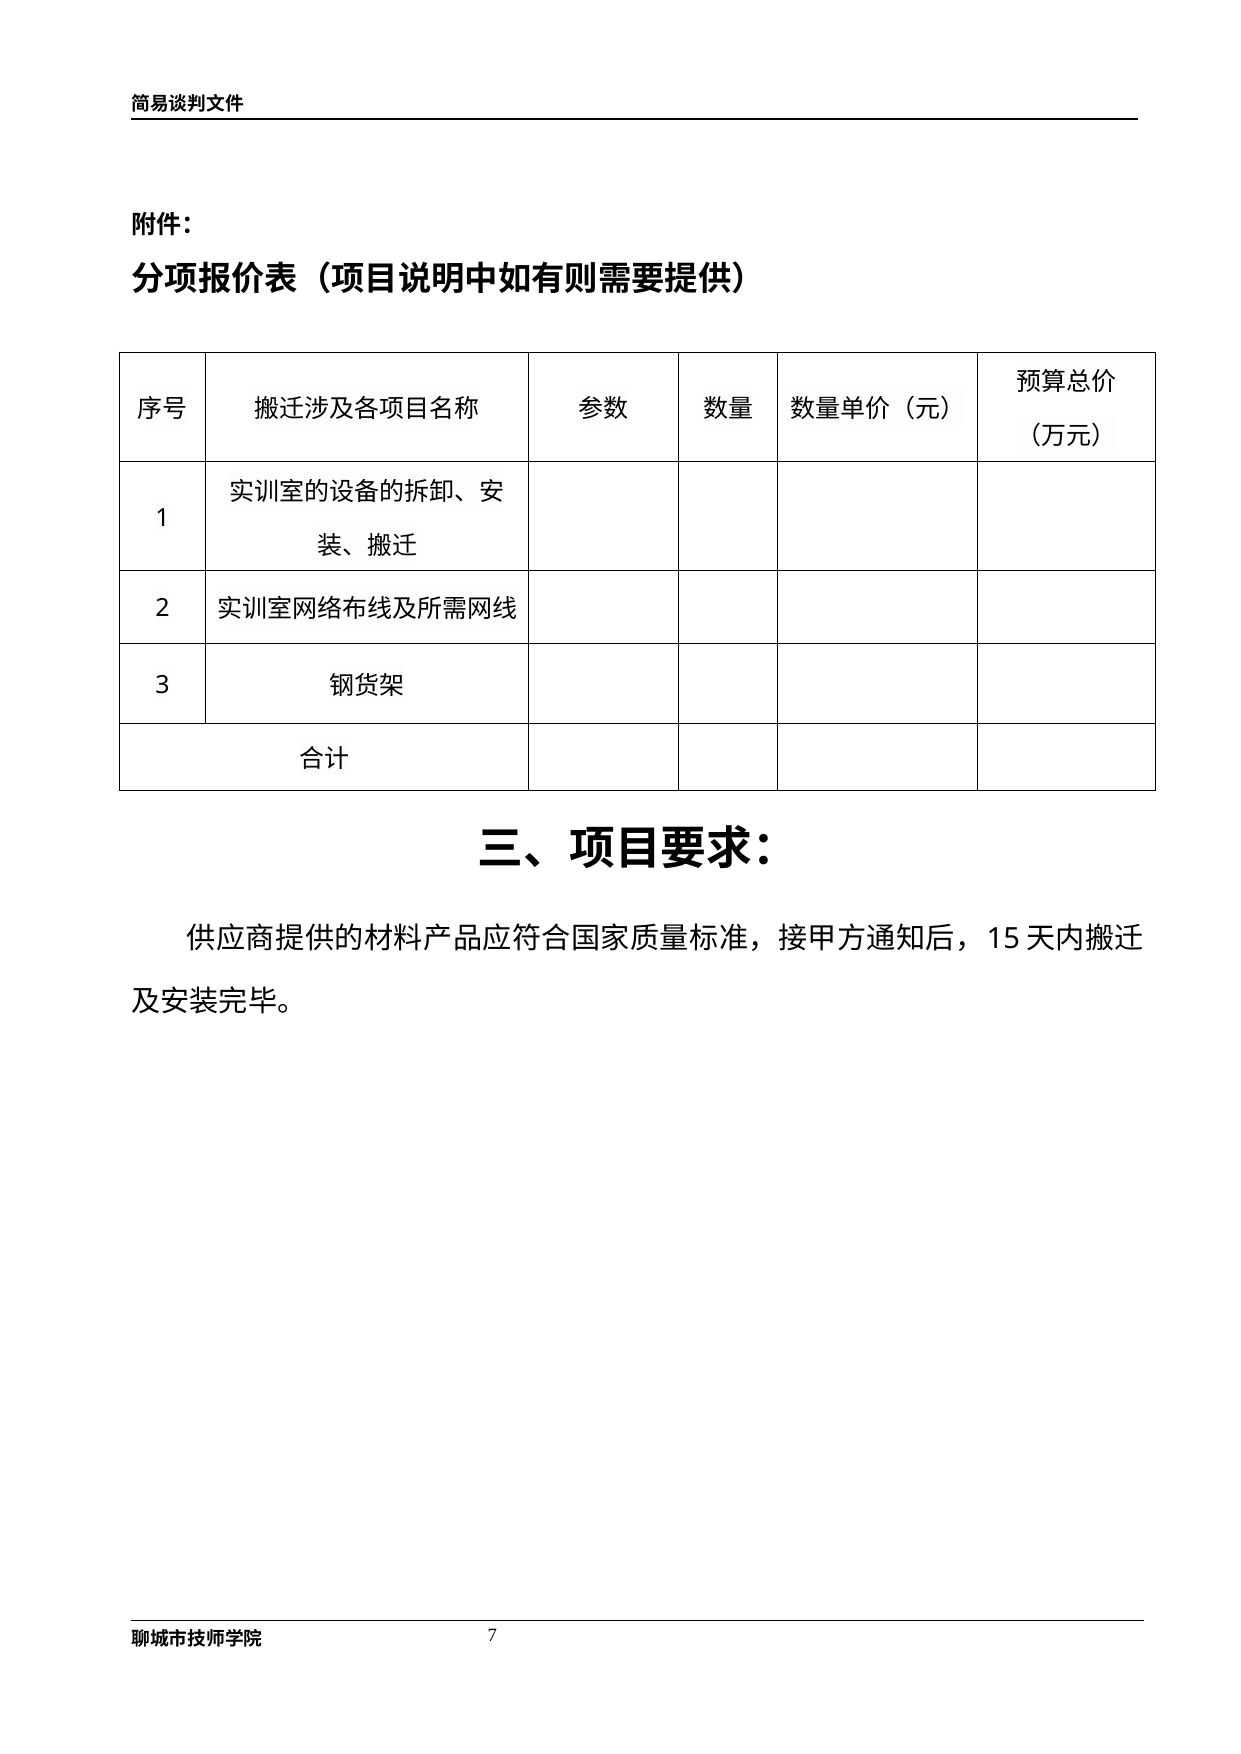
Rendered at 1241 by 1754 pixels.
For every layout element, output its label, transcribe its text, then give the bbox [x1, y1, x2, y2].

table_cell 钢货架 [206, 644, 528, 723]
table_cell 合计 [120, 724, 528, 790]
text 三、项目要求： [131, 791, 1144, 899]
table_cell 1 [120, 462, 205, 570]
table_cell [778, 644, 977, 723]
table_header 数量单价（元） [778, 353, 977, 461]
table_cell [978, 571, 1155, 643]
table_header 序号 [120, 353, 205, 461]
table_cell [778, 724, 977, 790]
table_cell [978, 462, 1155, 570]
text 供应商提供的材料产品应符合国家质量标准，接甲方通知后，15天内搬迁及安装完毕。 [131, 909, 1144, 1025]
table_cell [529, 571, 678, 643]
table_cell [679, 644, 777, 723]
table_cell [978, 644, 1155, 723]
text 分项报价表（项目说明中如有则需要提供） [131, 249, 1144, 303]
table_cell [778, 571, 977, 643]
table_cell [529, 724, 678, 790]
table_header 参数 [529, 353, 678, 461]
text 附件： [131, 195, 1144, 249]
table_cell 实训室的设备的拆卸、安装、搬迁 [206, 462, 528, 570]
table_cell 实训室网络布线及所需网线 [206, 571, 528, 643]
table_cell [529, 462, 678, 570]
table_cell [679, 462, 777, 570]
table_cell [679, 724, 777, 790]
table_header 数量 [679, 353, 777, 461]
table_cell [529, 644, 678, 723]
table_header 搬迁涉及各项目名称 [206, 353, 528, 461]
table_cell 2 [120, 571, 205, 643]
table_cell [978, 724, 1155, 790]
table_cell 3 [120, 644, 205, 723]
table_cell [778, 462, 977, 570]
table_cell [679, 571, 777, 643]
table_header 预算总价 （万元） [978, 353, 1155, 461]
